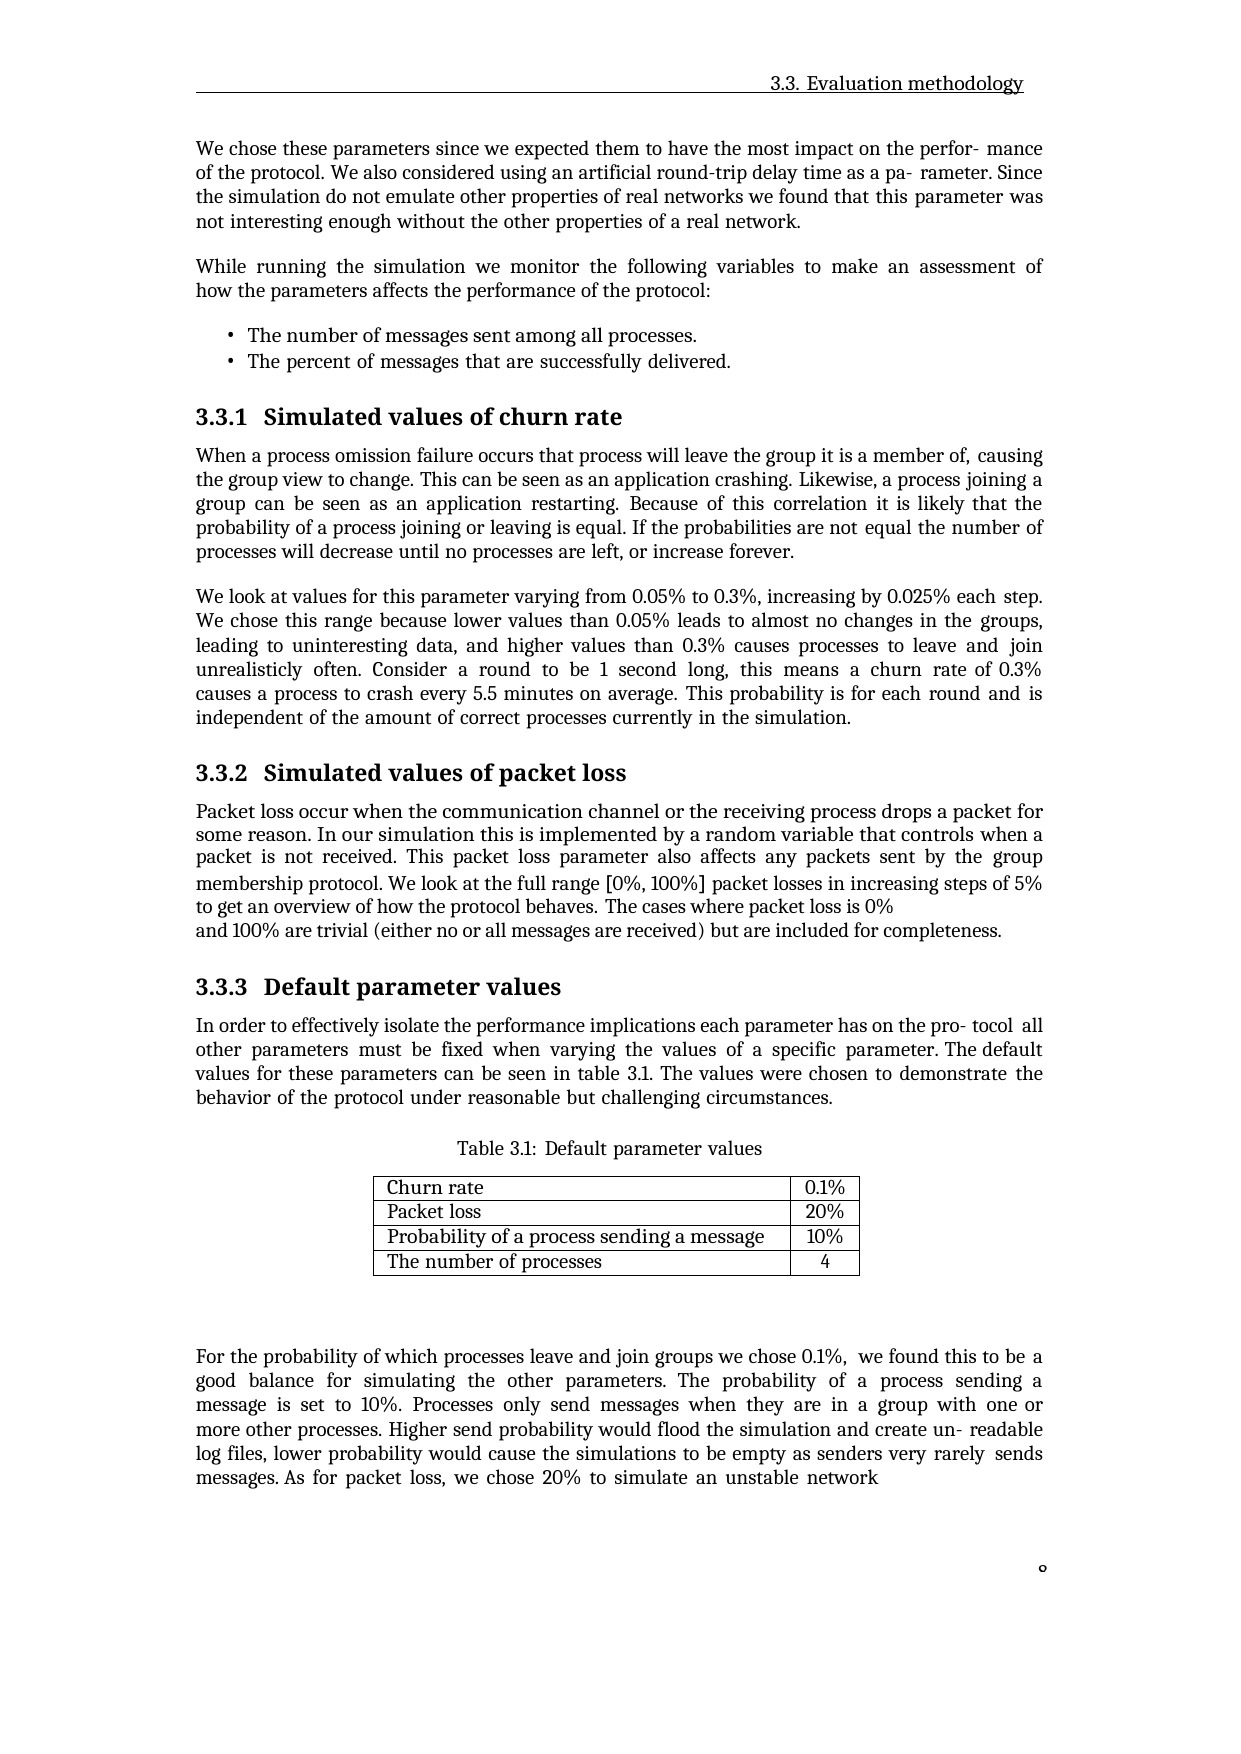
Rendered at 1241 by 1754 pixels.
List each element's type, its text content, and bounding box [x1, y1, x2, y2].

table_cell 20% [791, 1201, 859, 1225]
subtitle Simulated values of churn rate [196, 401, 1119, 432]
text For the probability of which processes leave and join groups we chose 0.1%, we found this to be a good balance for simulating the other parameters. The probability of a process sending a message is set to 10%. Processes only send messages when they are in a group with one or more other processes. Higher send probability would flood the simulation and create un- readable log files, lower probability would cause the simulations to be empty as senders very rarely sends messages. As for packet loss, we chose 20% to simulate an unstable network [196, 1345, 1043, 1489]
table_cell Packet loss [374, 1201, 790, 1225]
subtitle Simulated values of packet loss [196, 757, 1119, 788]
table_cell 4 [791, 1251, 859, 1274]
list The number of messages sent among all processes. [227, 322, 1119, 348]
text We look at values for this parameter varying from 0.05% to 0.3%, increasing by 0.025% each step. We chose this range because lower values than 0.05% leads to almost no changes in the groups, leading to uninteresting data, and higher values than 0.3% causes processes to leave and join unrealisticly often. Consider a round to be 1 second long, this means a churn rate of 0.3% causes a process to crash every 5.5 minutes on average. This probability is for each round and is independent of the amount of correct processes currently in the simulation. [196, 585, 1043, 730]
text and 100% are trivial (either no or all messages are received) but are included for completeness. [196, 919, 1119, 943]
text 3.3. Evaluation methodology [196, 72, 1119, 96]
subtitle Default parameter values [196, 970, 1119, 1002]
text When a process omission failure occurs that process will leave the group it is a member of, causing the group view to change. This can be seen as an application crashing. Likewise, a process joining a group can be seen as an application restarting. Because of this correlation it is likely that the probability of a process joining or leaving is equal. If the probabilities are not equal the number of processes will decrease until no processes are left, or increase forever. [196, 443, 1043, 564]
text We chose these parameters since we expected them to have the most impact on the perfor- mance of the protocol. We also considered using an artificial round-trip delay time as a pa- rameter. Since the simulation do not emulate other properties of real networks we found that this parameter was not interesting enough without the other properties of a real network. [196, 137, 1043, 233]
text Table 3.1: Default parameter values [457, 1136, 1119, 1160]
table_header 0.1% [791, 1177, 859, 1200]
table_cell 10% [791, 1226, 859, 1250]
table_cell The number of processes [374, 1251, 790, 1274]
text Packet loss occur when the communication channel or the receiving process drops a packet for some reason. In our simulation this is implemented by a random variable that controls when a packet is not received. This packet loss parameter also affects any packets sent by the group membership protocol. We look at the full range [0%, 100%] packet losses in increasing steps of 5% to get an overview of how the protocol behaves. The cases where packet loss is 0% [196, 801, 1043, 919]
text In order to effectively isolate the performance implications each parameter has on the pro- tocol all other parameters must be fixed when varying the values of a specific parameter. The default values for these parameters can be seen in table 3.1. The values were chosen to demonstrate the behavior of the protocol under reasonable but challenging circumstances. [196, 1013, 1043, 1110]
table_cell Probability of a process sending a message [374, 1226, 790, 1250]
table_header Churn rate [374, 1177, 790, 1200]
list The percent of messages that are successfully delivered. [227, 348, 1119, 374]
text While running the simulation we monitor the following variables to make an assessment of how the parameters affects the performance of the protocol: [196, 254, 1043, 302]
